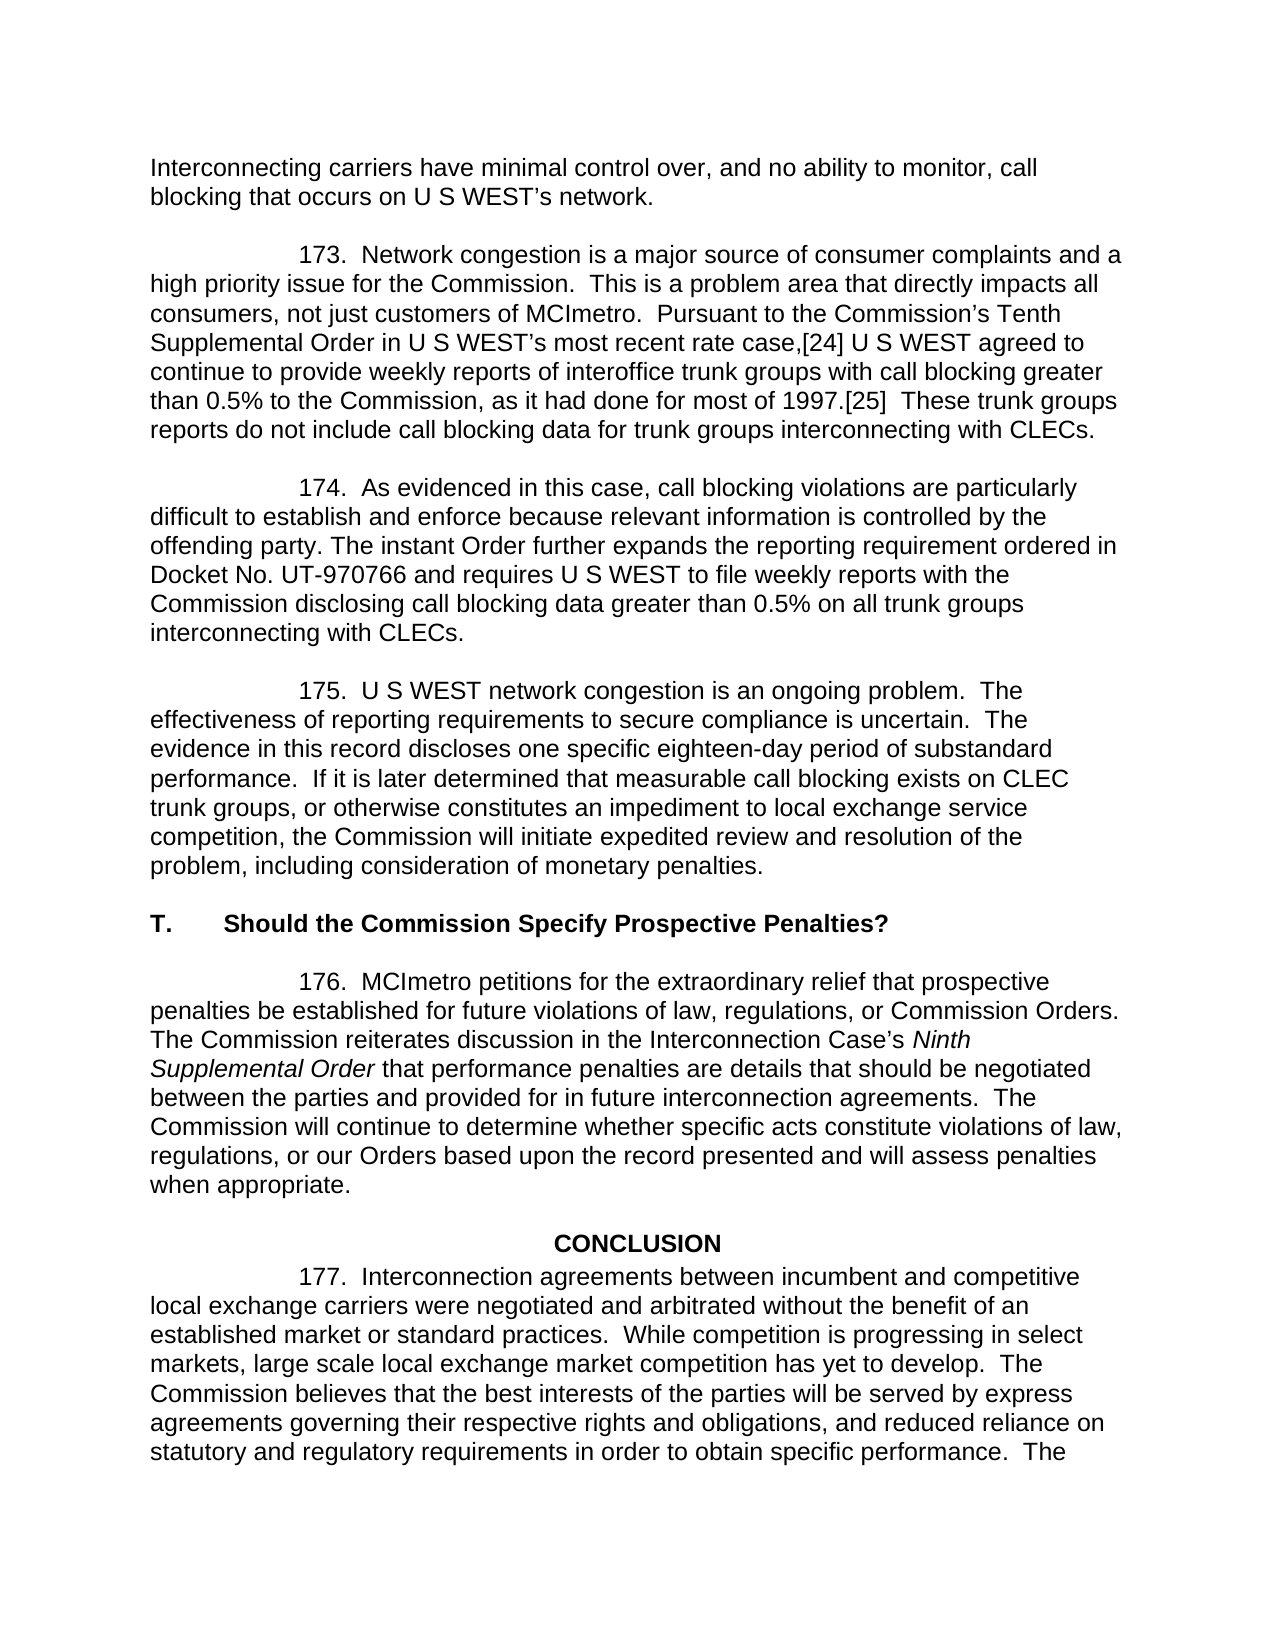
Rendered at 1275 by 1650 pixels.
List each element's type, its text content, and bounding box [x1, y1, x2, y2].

text 175. U S WEST network congestion is an ongoing problem. The effectiveness of reporting requirements to secure compliance is uncertain. The evidence in this record discloses one specific eighteen-day period of substandard performance. If it is later determined that measurable call blocking exists on CLEC trunk groups, or otherwise constitutes an impediment to local exchange service competition, the Commission will initiate expedited review and resolution of the problem, including consideration of monetary penalties. [150, 676, 1125, 880]
text CONCLUSION [150, 1227, 1125, 1258]
text 173. Network congestion is a major source of consumer complaints and a high priority issue for the Commission. This is a problem area that directly impacts all consumers, not just customers of MCImetro. Pursuant to the Commission’s Tenth Supplemental Order in U S WEST’s most recent rate case,[24] U S WEST agreed to continue to provide weekly reports of interoffice trunk groups with call blocking greater than 0.5% to the Commission, as it had done for most of 1997.[25] These trunk groups reports do not include call blocking data for trunk groups interconnecting with CLECs. [150, 240, 1125, 444]
text T. Should the Commission Specify Prospective Penalties? [150, 909, 1125, 938]
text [150, 1262, 1125, 1466]
text 176. MCImetro petitions for the extraordinary relief that prospective penalties be established for future violations of law, regulations, or Commission Orders. The Commission reiterates discussion in the Interconnection Case’s Ninth Supplemental Order that performance penalties are details that should be negotiated between the parties and provided for in future interconnection agreements. The Commission will continue to determine whether specific acts constitute violations of law, regulations, or our Orders based upon the record presented and will assess penalties when appropriate. [150, 967, 1125, 1199]
text 174. As evidenced in this case, call blocking violations are particularly difficult to establish and enforce because relevant information is controlled by the offending party. The instant Order further expands the reporting requirement ordered in Docket No. UT-970766 and requires U S WEST to file weekly reports with the Commission disclosing call blocking data greater than 0.5% on all trunk groups interconnecting with CLECs. [150, 473, 1125, 647]
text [150, 153, 1125, 211]
